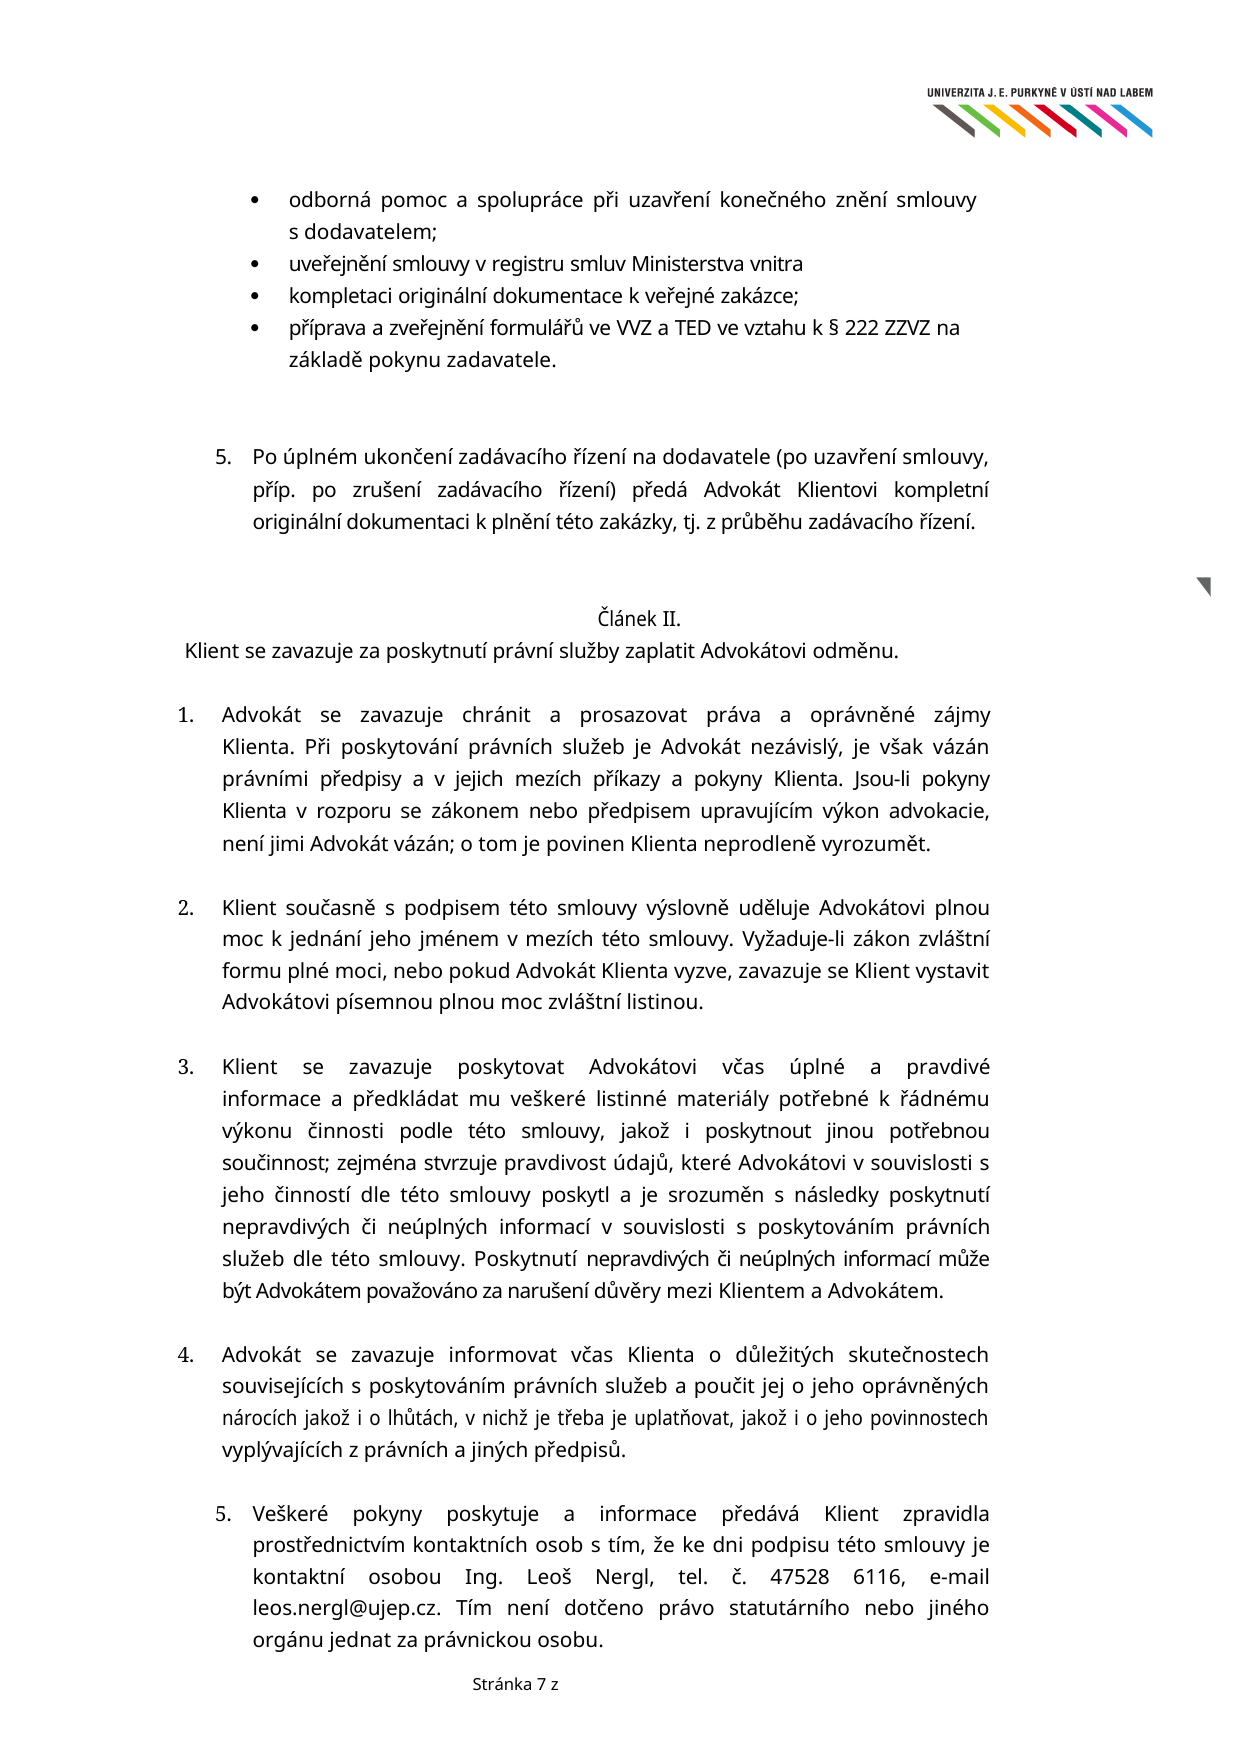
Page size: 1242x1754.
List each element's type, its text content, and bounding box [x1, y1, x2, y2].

list Advokát se zavazuje informovat včas Klienta o důležitých skutečnostech souvisejících s poskytováním právních služeb a poučit jej o jeho oprávněných nárocích jakož i o lhůtách, v nichž je třeba je uplatňovat, jakož i o jeho povinnostech vyplývajících z právních a jiných předpisů. [177, 1340, 990, 1463]
list Advokát se zavazuje chránit a prosazovat práva a oprávněné zájmy Klienta. Při poskytování právních služeb je Advokát nezávislý, je však vázán právními předpisy a v jejich mezích příkazy a pokyny Klienta. Jsou-li pokyny Klienta v rozporu se zákonem nebo předpisem upravujícím výkon advokacie, není jimi Advokát vázán; o tom je povinen Klienta neprodleně vyrozumět. [177, 700, 991, 857]
picture [927, 87, 1211, 597]
text Článek II. [251, 604, 1028, 632]
text Klient se zavazuje za poskytnutí právní služby zaplatit Advokátovi odměnu. [184, 636, 1064, 664]
list Klient současně s podpisem této smlouvy výslovně uděluje Advokátovi plnou moc k jednání jeho jménem v mezích této smlouvy. Vyžaduje-li zákon zvláštní formu plné moci, nebo pokud Advokát Klienta vyzve, zavazuje se Klient vystavit Advokátovi písemnou plnou moc zvláštní listinou. [177, 893, 990, 1016]
list uveřejnění smlouvy v registru smluv Ministerstva vnitra [251, 249, 1064, 278]
list Po úplném ukončení zadávacího řízení na dodavatele (po uzavření smlouvy, příp. po zrušení zadávacího řízení) předá Advokát Klientovi kompletní originální dokumentaci k plnění této zakázky, tj. z průběhu zadávacího řízení. [215, 442, 990, 536]
list kompletaci originální dokumentace k veřejné zakázce; [251, 282, 1064, 310]
list odborná pomoc a spolupráce při uzavření konečného znění smlouvy s dodavatelem; [251, 185, 989, 245]
list Veškeré pokyny poskytuje a informace předává Klient zpravidla prostřednictvím kontaktních osob s tím, že ke dni podpisu této smlouvy je kontaktní osobou Ing. Leoš Nergl, tel. č. 47528 6116, e-mail leos.nergl@ujep.cz. Tím není dotčeno právo statutárního nebo jiného orgánu jednat za právnickou osobu. [215, 1499, 990, 1653]
list příprava a zveřejnění formulářů ve VVZ a TED ve vztahu k § 222 ZZVZ na základě pokynu zadavatele. [251, 313, 990, 374]
list Klient se zavazuje poskytovat Advokátovi včas úplné a pravdivé informace a předkládat mu veškeré listinné materiály potřebné k řádnému výkonu činnosti podle této smlouvy, jakož i poskytnout jinou potřebnou součinnost; zejména stvrzuje pravdivost údajů, které Advokátovi v souvislosti s jeho činností dle této smlouvy poskytl a je srozuměn s následky poskytnutí nepravdivých či neúplných informací v souvislosti s poskytováním právních služeb dle této smlouvy. Poskytnutí nepravdivých či neúplných informací může být Advokátem považováno za narušení důvěry mezi Klientem a Advokátem. [177, 1052, 990, 1305]
